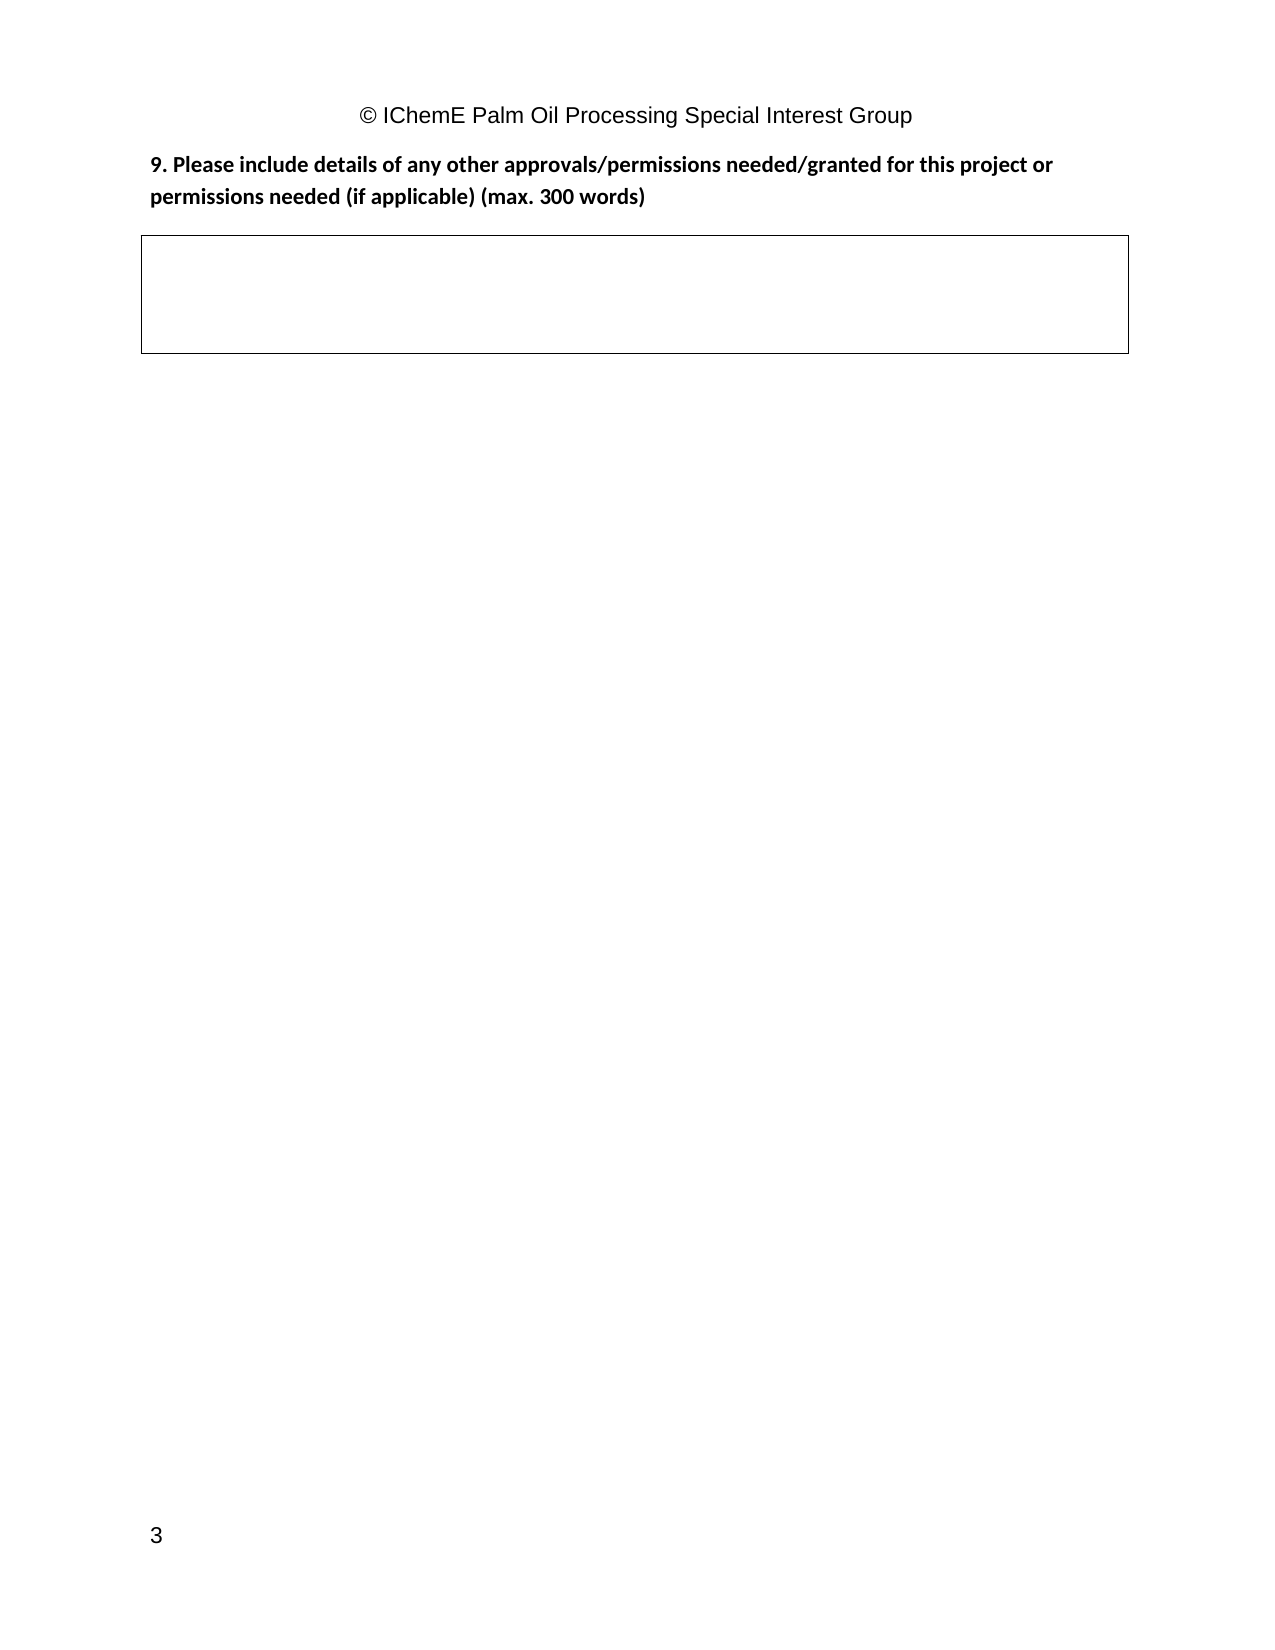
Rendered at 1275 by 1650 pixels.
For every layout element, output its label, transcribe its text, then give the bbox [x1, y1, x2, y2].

text 9. Please include details of any other approvals/permissions needed/granted for this project or permissions needed (if applicable) (max. 300 words) [150, 150, 1119, 210]
